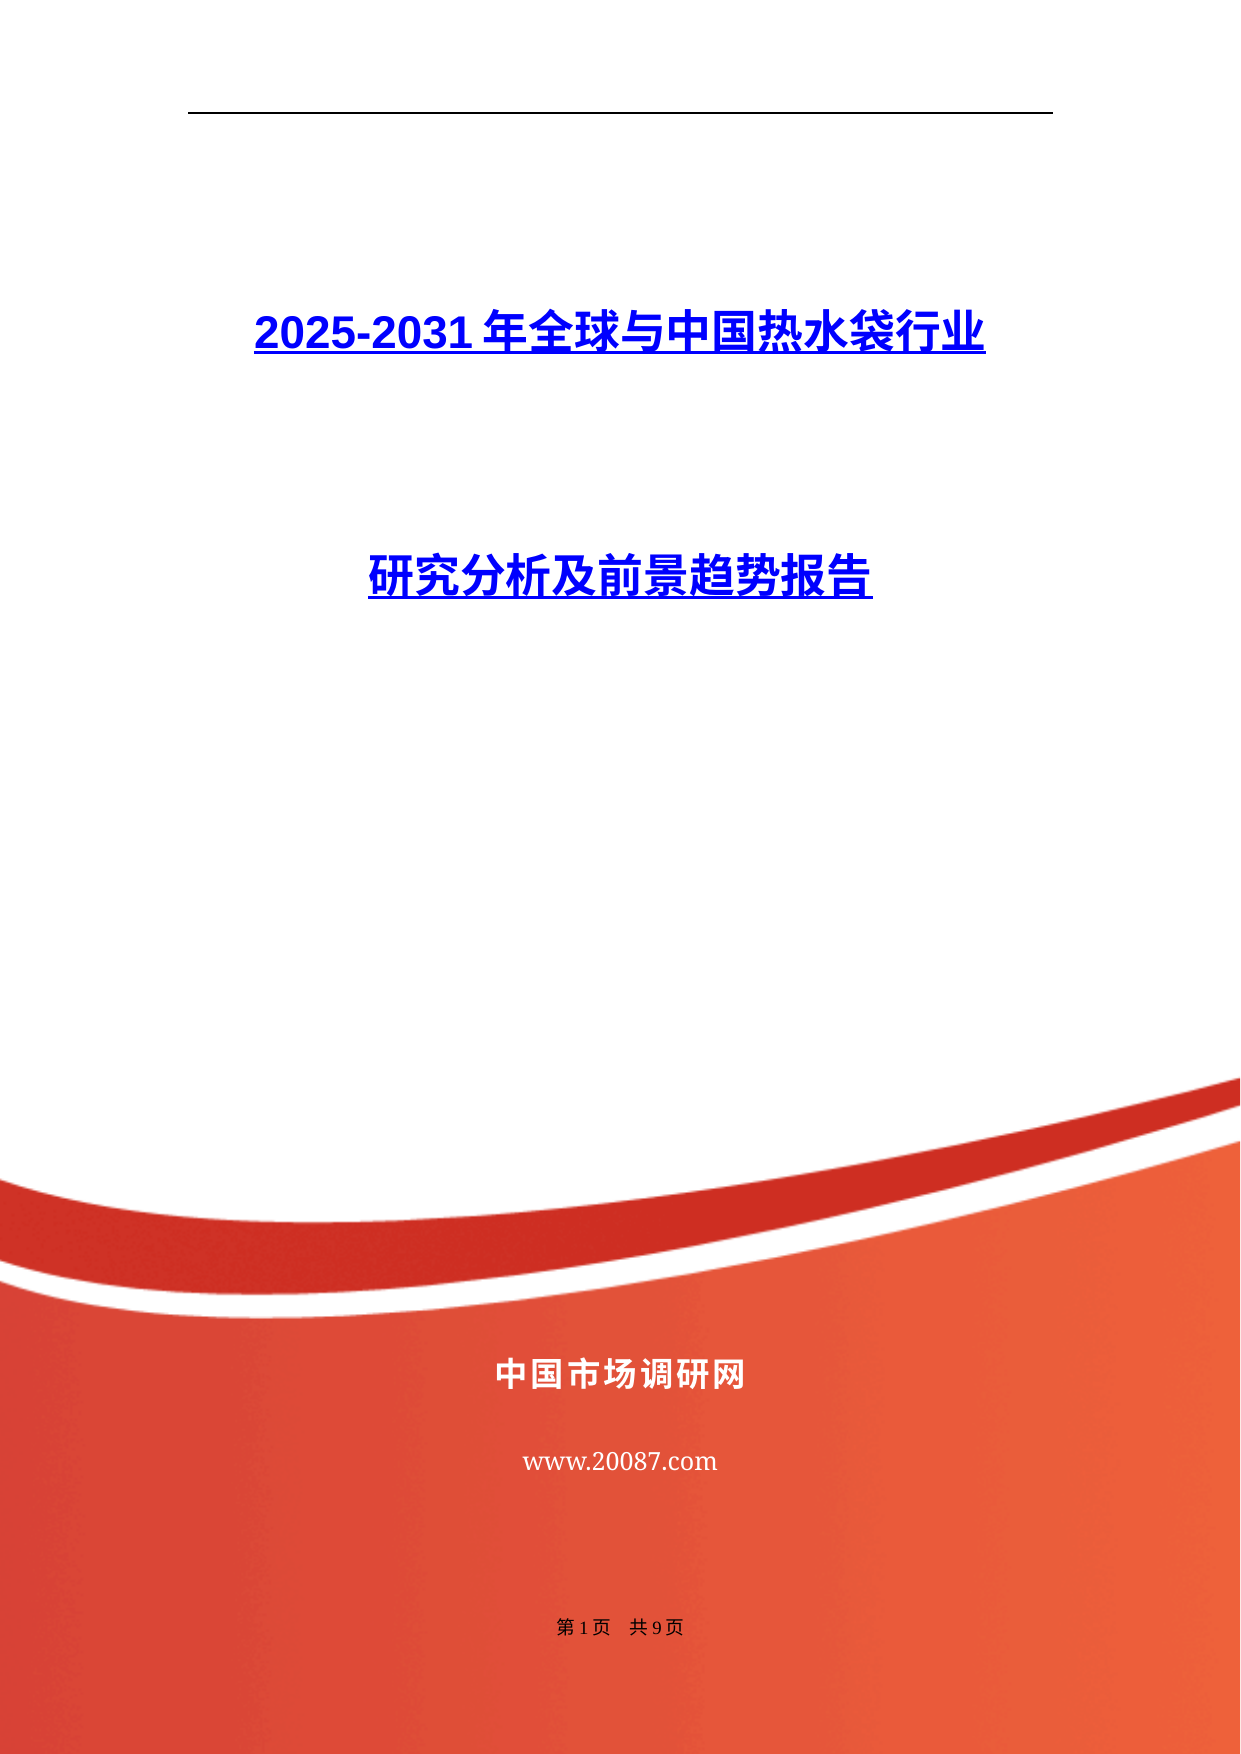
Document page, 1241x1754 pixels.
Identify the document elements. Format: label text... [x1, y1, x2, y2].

text www.20087.com [187, 1428, 1053, 1493]
table_header 2025-2031年全球与中国热水袋行业研究分析及前景趋势报告 [188, 207, 1053, 773]
subtitle 中国市场调研网 [187, 1339, 1053, 1404]
picture [0, 1006, 1241, 1754]
